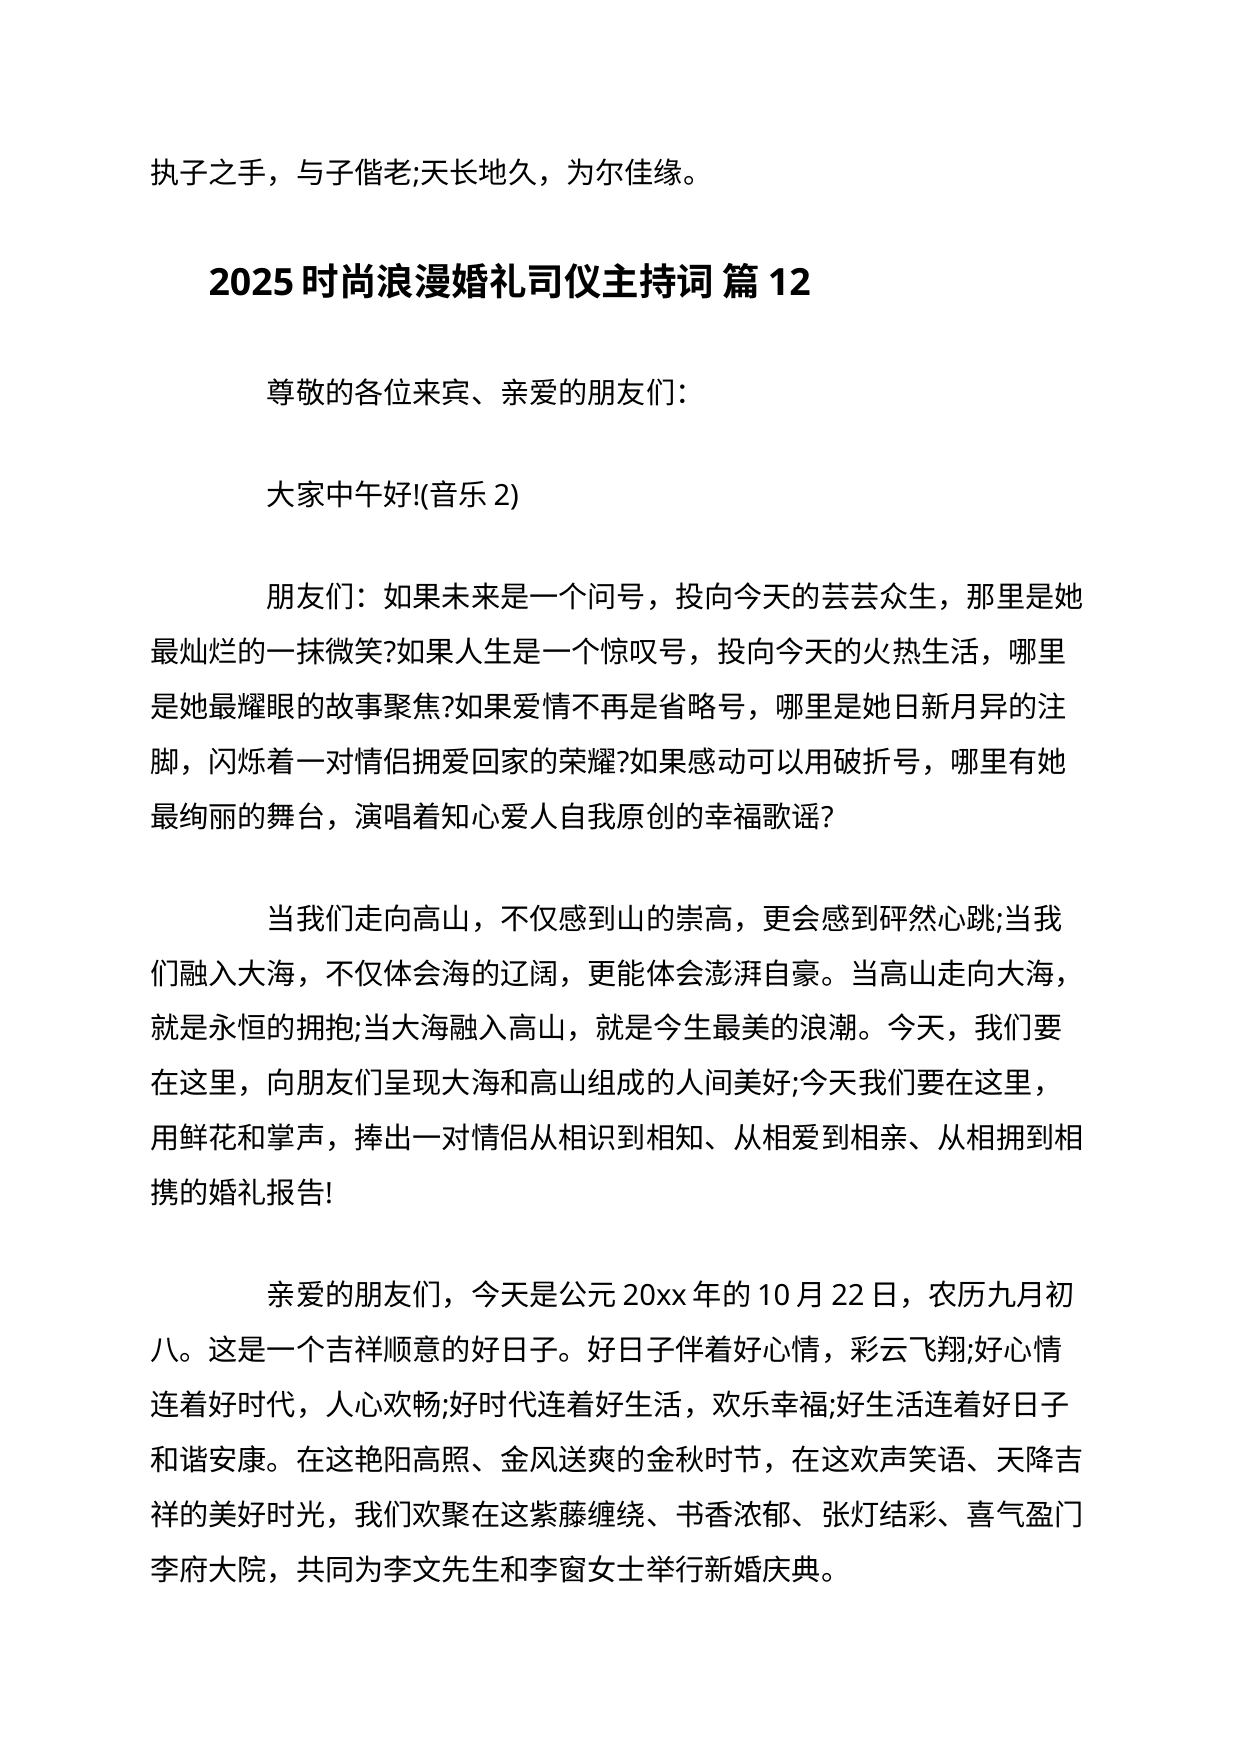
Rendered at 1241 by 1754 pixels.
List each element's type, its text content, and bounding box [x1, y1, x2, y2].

text 亲爱的朋友们，今天是公元20xx年的10月22日，农历九月初八。这是一个吉祥顺意的好日子。好日子伴着好心情，彩云飞翔;好心情连着好时代，人心欢畅;好时代连着好生活，欢乐幸福;好生活连着好日子和谐安康。在这艳阳高照、金风送爽的金秋时节，在这欢声笑语、天降吉祥的美好时光，我们欢聚在这紫藤缠绕、书香浓郁、张灯结彩、喜气盈门李府大院，共同为李文先生和李窗女士举行新婚庆典。 [150, 1272, 1090, 1589]
text 当我们走向高山，不仅感到山的崇高，更会感到砰然心跳;当我们融入大海，不仅体会海的辽阔，更能体会澎湃自豪。当高山走向大海，就是永恒的拥抱;当大海融入高山，就是今生最美的浪潮。今天，我们要在这里，向朋友们呈现大海和高山组成的人间美好;今天我们要在这里，用鲜花和掌声，捧出一对情侣从相识到相知、从相爱到相亲、从相拥到相携的婚礼报告! [150, 895, 1090, 1212]
text 尊敬的各位来宾、亲爱的朋友们： [150, 369, 1090, 412]
text 2025时尚浪漫婚礼司仪主持词 篇12 [150, 252, 1090, 306]
text 大家中午好!(音乐2) [150, 471, 1090, 514]
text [150, 150, 1090, 192]
text 朋友们：如果未来是一个问号，投向今天的芸芸众生，那里是她最灿烂的一抹微笑?如果人生是一个惊叹号，投向今天的火热生活，哪里是她最耀眼的故事聚焦?如果爱情不再是省略号，哪里是她日新月异的注脚，闪烁着一对情侣拥爱回家的荣耀?如果感动可以用破折号，哪里有她最绚丽的舞台，演唱着知心爱人自我原创的幸福歌谣? [150, 573, 1090, 836]
